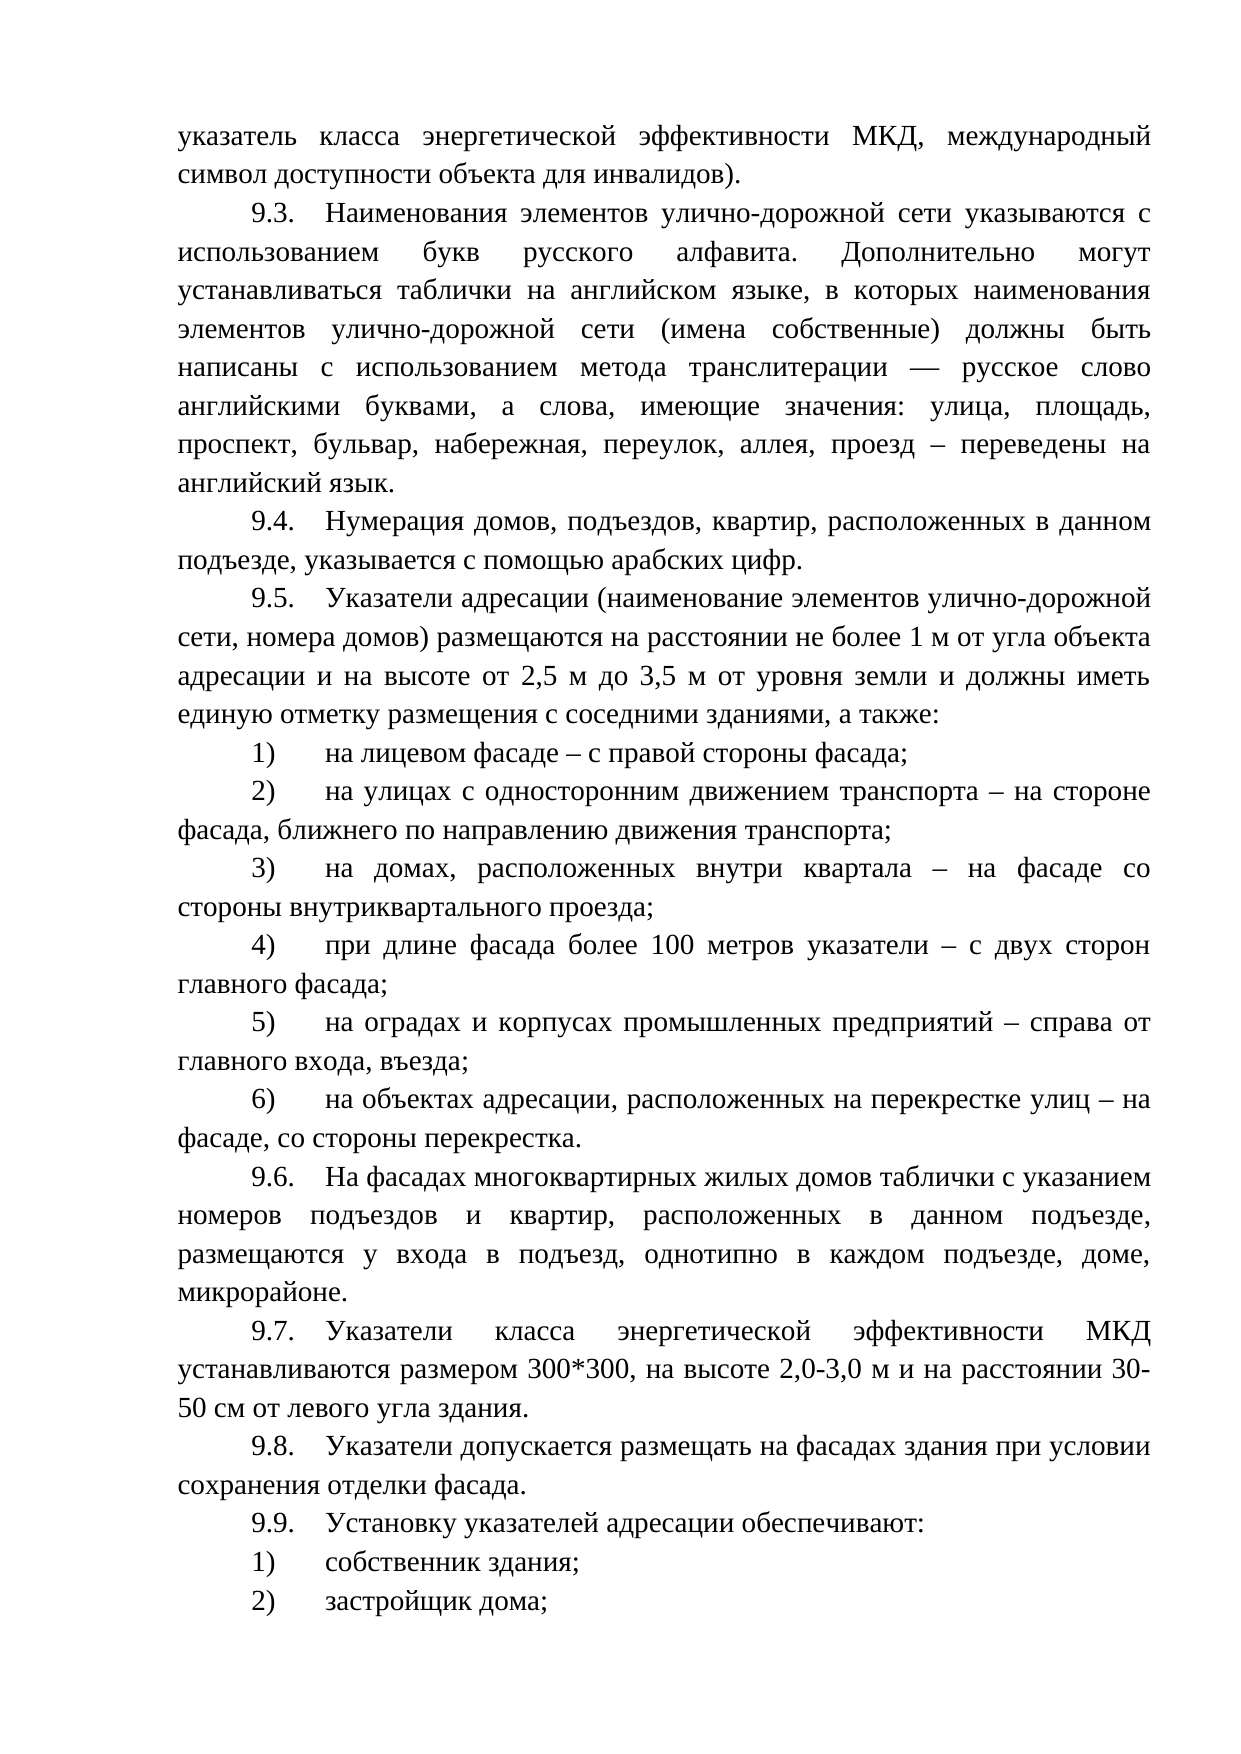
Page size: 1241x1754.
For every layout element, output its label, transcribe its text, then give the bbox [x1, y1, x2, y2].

list Указатели класса энергетической эффективности МКД устанавливаются размером 300*300, на высоте 2,0-3,0 м и на расстоянии 30-50 см от левого угла здания. [177, 1313, 1152, 1423]
list На фасадах многоквартирных жилых домов таблички с указанием номеров подъездов и квартир, расположенных в данном подъезде, размещаются у входа в подъезд, однотипно в каждом подъезде, доме, микрорайоне. [177, 1159, 1152, 1308]
list собственник здания; [177, 1544, 1152, 1578]
list Нумерация домов, подъездов, квартир, расположенных в данном подъезде, указывается с помощью арабских цифр. [177, 503, 1152, 576]
text 5) на оградах и корпусах промышленных предприятий – справа от главного входа, въезда; [177, 1004, 1152, 1077]
list Установку указателей адресации обеспечивают: [177, 1506, 1152, 1539]
text 1) на лицевом фасаде – с правой стороны фасада; [177, 735, 1152, 768]
text 6) на объектах адресации, расположенных на перекрестке улиц – на фасаде, со стороны перекрестка. [177, 1082, 1152, 1154]
text 2) на улицах с односторонним движением транспорта – на стороне фасада, ближнего по направлению движения транспорта; [177, 773, 1152, 845]
list Наименования элементов улично-дорожной сети указываются с использованием букв русского алфавита. Дополнительно могут устанавливаться таблички на английском языке, в которых наименования элементов улично-дорожной сети (имена собственные) должны быть написаны с использованием метода транслитерации — русское слово английскими буквами, а слова, имеющие значения: улица, площадь, проспект, бульвар, набережная, переулок, аллея, проезд – переведены на английский язык. [177, 195, 1152, 498]
list Указатели допускается размещать на фасадах здания при условии сохранения отделки фасада. [177, 1428, 1152, 1501]
list Указатели адресации (наименование элементов улично-дорожной сети, номера домов) размещаются на расстоянии не более 1 м от угла объекта адресации и на высоте от 2,5 м до 3,5 м от уровня земли и должны иметь единую отметку размещения с соседними зданиями, а также: [177, 581, 1152, 730]
text 3) на домах, расположенных внутри квартала – на фасаде со стороны внутриквартального проезда; [177, 850, 1152, 922]
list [177, 118, 1152, 190]
text 4) при длине фасада более 100 метров указатели – с двух сторон главного фасада; [177, 927, 1152, 999]
list застройщик дома; [177, 1583, 1152, 1616]
